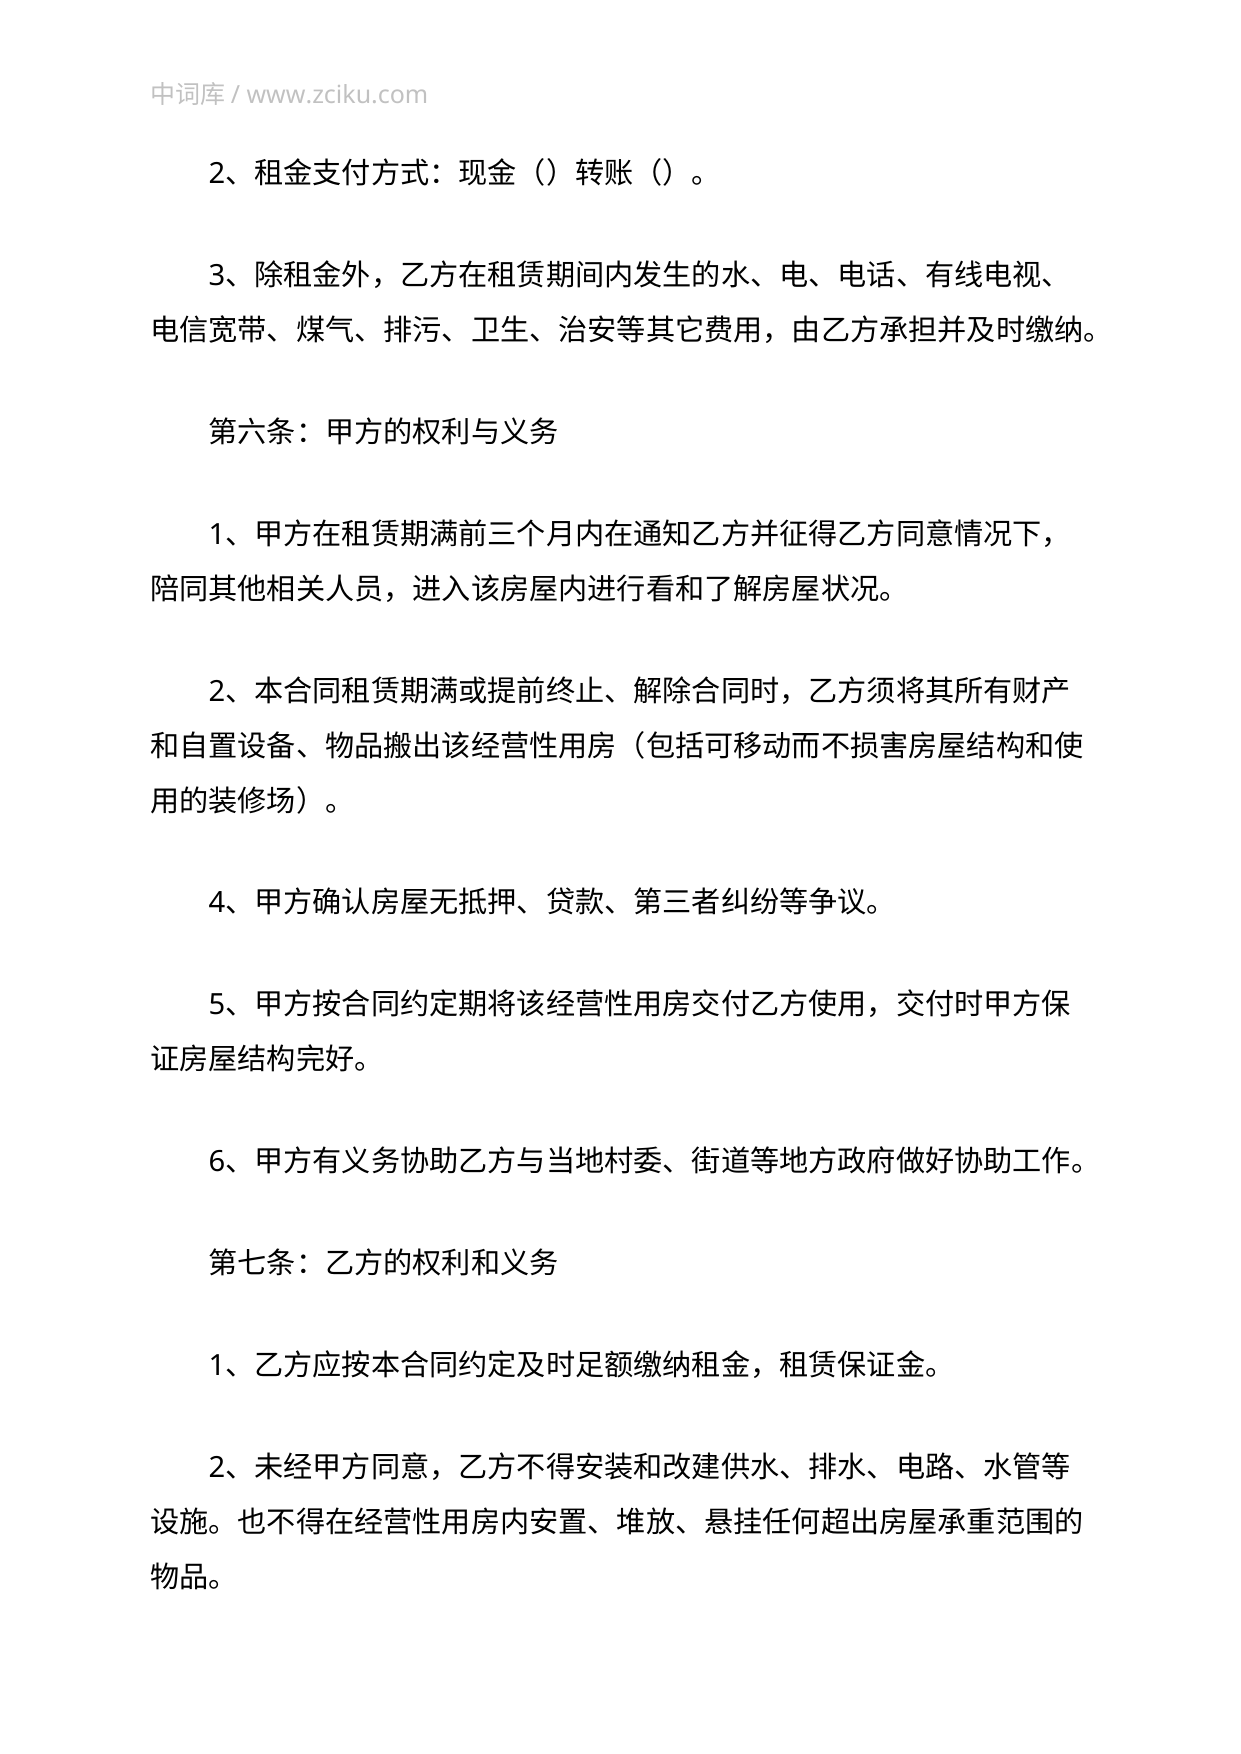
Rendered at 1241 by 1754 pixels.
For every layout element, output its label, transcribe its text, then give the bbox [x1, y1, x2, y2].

text 6、甲方有义务协助乙方与当地村委、街道等地方政府做好协助工作。 [150, 1138, 1090, 1180]
text 2、未经甲方同意，乙方不得安装和改建供水、排水、电路、水管等设施。也不得在经营性用房内安置、堆放、悬挂任何超出房屋承重范围的物品。 [150, 1443, 1090, 1596]
text 5、甲方按合同约定期将该经营性用房交付乙方使用，交付时甲方保证房屋结构完好。 [150, 981, 1090, 1078]
text 3、除租金外，乙方在租赁期间内发生的水、电、电话、有线电视、电信宽带、煤气、排污、卫生、治安等其它费用，由乙方承担并及时缴纳。 [150, 252, 1090, 349]
text 第七条：乙方的权利和义务 [150, 1240, 1090, 1282]
text 1、甲方在租赁期满前三个月内在通知乙方并征得乙方同意情况下，陪同其他相关人员，进入该房屋内进行看和了解房屋状况。 [150, 511, 1090, 608]
text 2、租金支付方式：现金（）转账（）。 [150, 150, 1090, 192]
text 第六条：甲方的权利与义务 [150, 409, 1090, 451]
text 4、甲方确认房屋无抵押、贷款、第三者纠纷等争议。 [150, 879, 1090, 921]
text 2、本合同租赁期满或提前终止、解除合同时，乙方须将其所有财产和自置设备、物品搬出该经营性用房（包括可移动而不损害房屋结构和使用的装修场）。 [150, 667, 1090, 819]
text 1、乙方应按本合同约定及时足额缴纳租金，租赁保证金。 [150, 1341, 1090, 1384]
